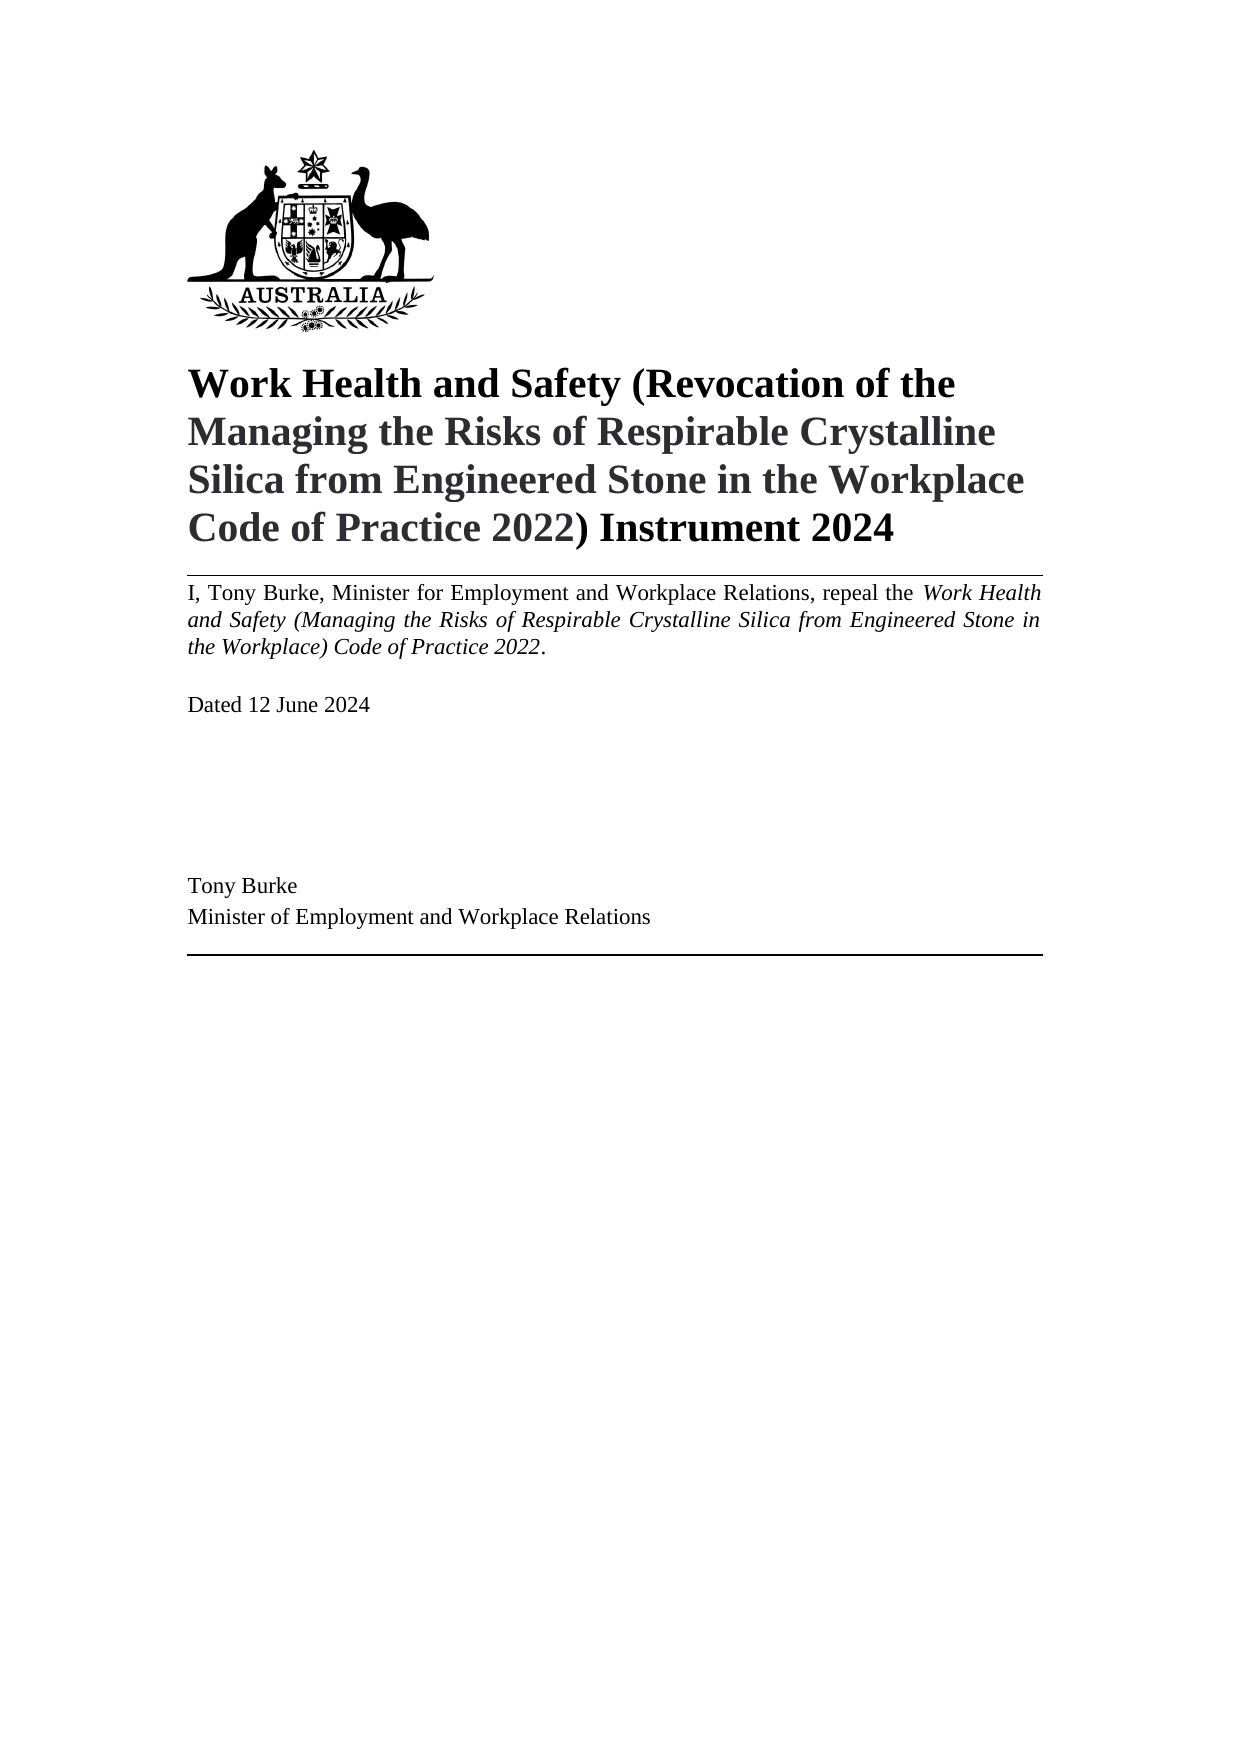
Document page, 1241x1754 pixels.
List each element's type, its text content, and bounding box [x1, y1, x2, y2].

text Dated 12 June 2024 [187, 691, 1012, 717]
text Tony Burke [187, 867, 1012, 898]
text Minister of Employment and Workplace Relations [187, 898, 1043, 954]
picture [187, 150, 434, 332]
text Work Health and Safety (Revocation of the Managing the Risks of Respirable Crystalline Silica from Engineered Stone in the Workplace Code of Practice 2022) Instrument 2024 [187, 358, 1053, 550]
text I, Tony Burke, Minister for Employment and Workplace Relations, repeal the Work Health and Safety (Managing the Risks of Respirable Crystalline Silica from Engineered Stone in the Workplace) Code of Practice 2022. [187, 576, 1043, 659]
